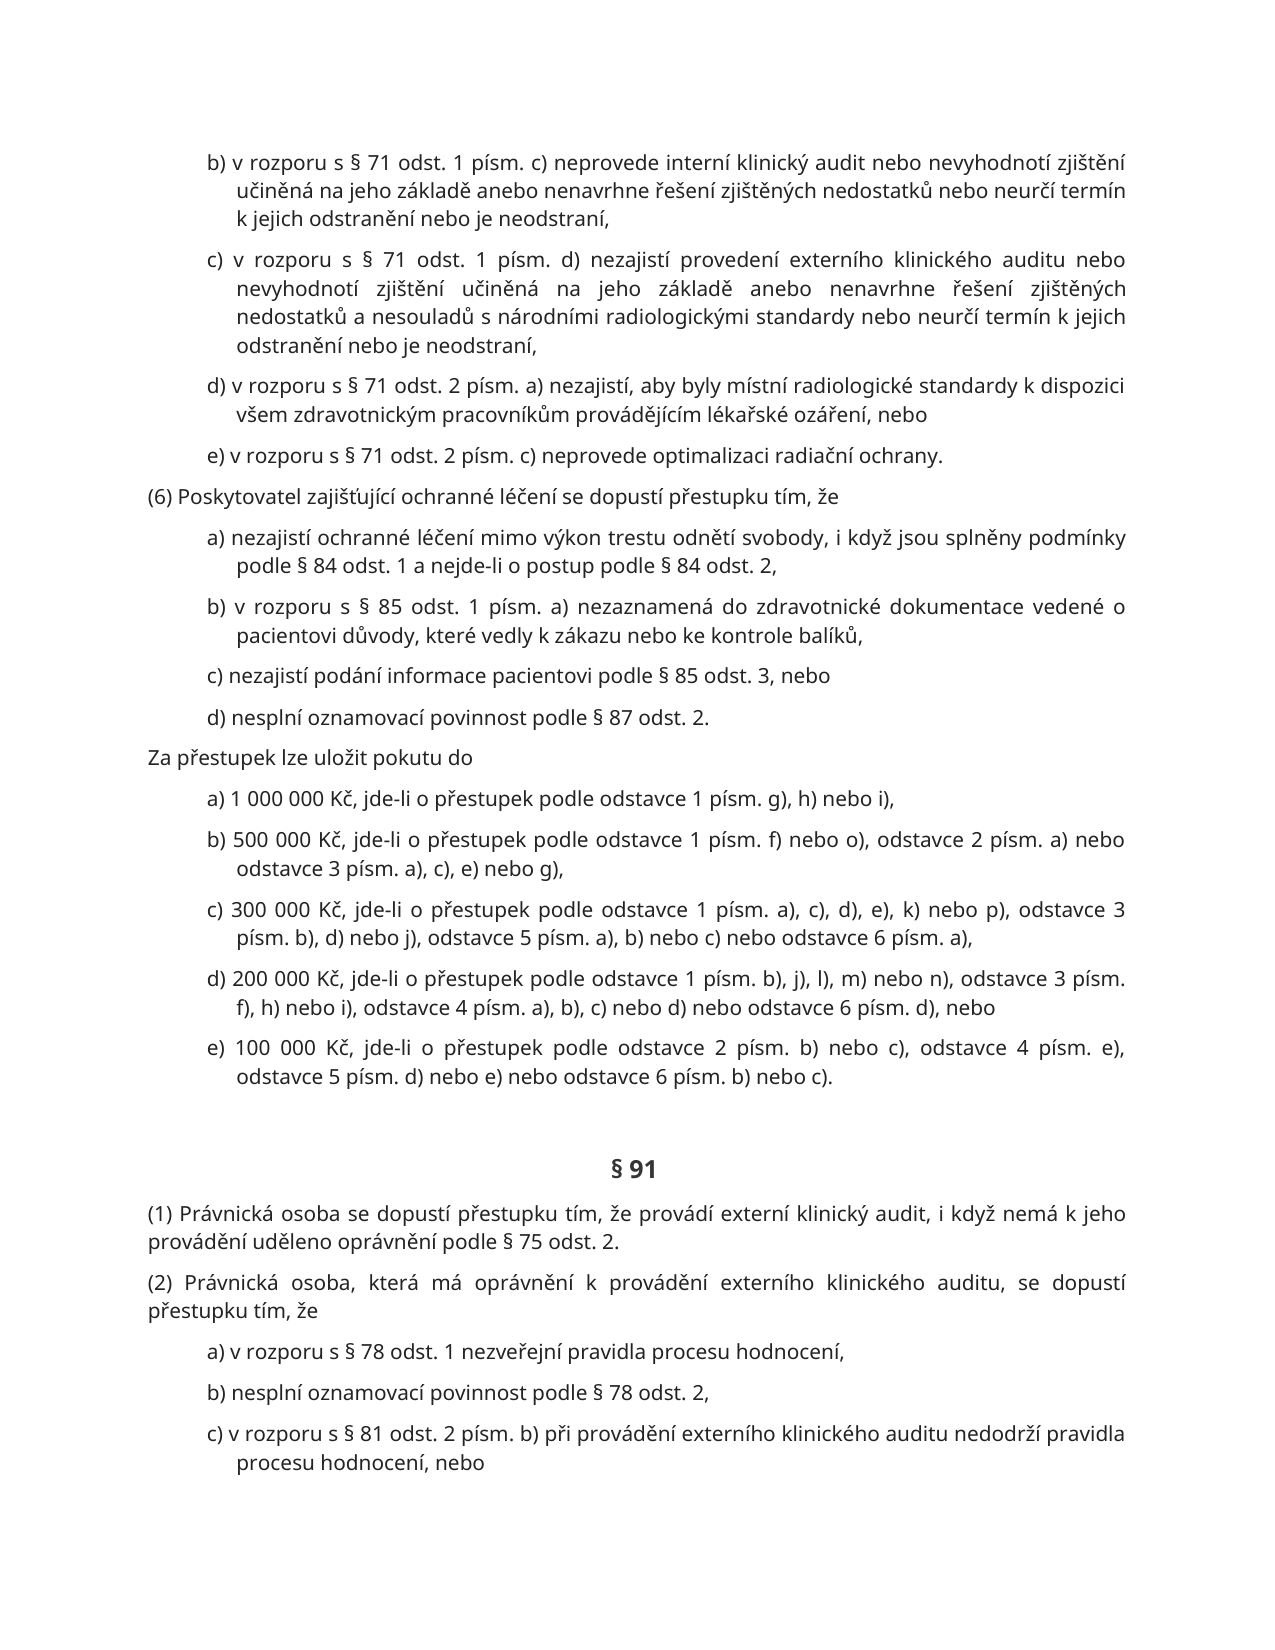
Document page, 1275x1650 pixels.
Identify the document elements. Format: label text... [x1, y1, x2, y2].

text § 91 [148, 1152, 1127, 1186]
text (2) Právnická osoba, která má oprávnění k provádění externího klinického auditu, se dopustí přestupku tím, že [148, 1268, 1127, 1325]
text (6) Poskytovatel zajišťující ochranné léčení se dopustí přestupku tím, že [148, 482, 1127, 510]
text b) 500 000 Kč, jde-li o přestupek podle odstavce 1 písm. f) nebo o), odstavce 2 písm. a) nebo odstavce 3 písm. a), c), e) nebo g), [207, 825, 1127, 882]
text (1) Právnická osoba se dopustí přestupku tím, že provádí externí klinický audit, i když nemá k jeho provádění uděleno oprávnění podle § 75 odst. 2. [148, 1199, 1127, 1256]
text b) nesplní oznamovací povinnost podle § 78 odst. 2, [207, 1378, 1127, 1407]
text a) nezajistí ochranné léčení mimo výkon trestu odnětí svobody, i když jsou splněny podmínky podle § 84 odst. 1 a nejde-li o postup podle § 84 odst. 2, [207, 523, 1127, 580]
text c) 300 000 Kč, jde-li o přestupek podle odstavce 1 písm. a), c), d), e), k) nebo p), odstavce 3 písm. b), d) nebo j), odstavce 5 písm. a), b) nebo c) nebo odstavce 6 písm. a), [207, 895, 1127, 952]
text d) v rozporu s § 71 odst. 2 písm. a) nezajistí, aby byly místní radiologické standardy k dispozici všem zdravotnickým pracovníkům provádějícím lékařské ozáření, nebo [207, 372, 1127, 428]
text b) v rozporu s § 71 odst. 1 písm. c) neprovede interní klinický audit nebo nevyhodnotí zjištění učiněná na jeho základě anebo nenavrhne řešení zjištěných nedostatků nebo neurčí termín k jejich odstranění nebo je neodstraní, [207, 148, 1127, 233]
text a) 1 000 000 Kč, jde-li o přestupek podle odstavce 1 písm. g), h) nebo i), [207, 784, 1127, 813]
text c) v rozporu s § 81 odst. 2 písm. b) při provádění externího klinického auditu nedodrží pravidla procesu hodnocení, nebo [207, 1419, 1127, 1476]
text d) nesplní oznamovací povinnost podle § 87 odst. 2. [207, 703, 1127, 731]
text e) 100 000 Kč, jde-li o přestupek podle odstavce 2 písm. b) nebo c), odstavce 4 písm. e), odstavce 5 písm. d) nebo e) nebo odstavce 6 písm. b) nebo c). [207, 1033, 1127, 1090]
text c) nezajistí podání informace pacientovi podle § 85 odst. 3, nebo [207, 662, 1127, 690]
text e) v rozporu s § 71 odst. 2 písm. c) neprovede optimalizaci radiační ochrany. [207, 441, 1127, 469]
text c) v rozporu s § 71 odst. 1 písm. d) nezajistí provedení externího klinického auditu nebo nevyhodnotí zjištění učiněná na jeho základě anebo nenavrhne řešení zjištěných nedostatků a nesouladů s národními radiologickými standardy nebo neurčí termín k jejich odstranění nebo je neodstraní, [207, 245, 1127, 359]
text Za přestupek lze uložit pokutu do [148, 743, 1127, 772]
text b) v rozporu s § 85 odst. 1 písm. a) nezaznamená do zdravotnické dokumentace vedené o pacientovi důvody, které vedly k zákazu nebo ke kontrole balíků, [207, 592, 1127, 649]
text a) v rozporu s § 78 odst. 1 nezveřejní pravidla procesu hodnocení, [207, 1337, 1127, 1366]
text d) 200 000 Kč, jde-li o přestupek podle odstavce 1 písm. b), j), l), m) nebo n), odstavce 3 písm. f), h) nebo i), odstavce 4 písm. a), b), c) nebo d) nebo odstavce 6 písm. d), nebo [207, 964, 1127, 1021]
